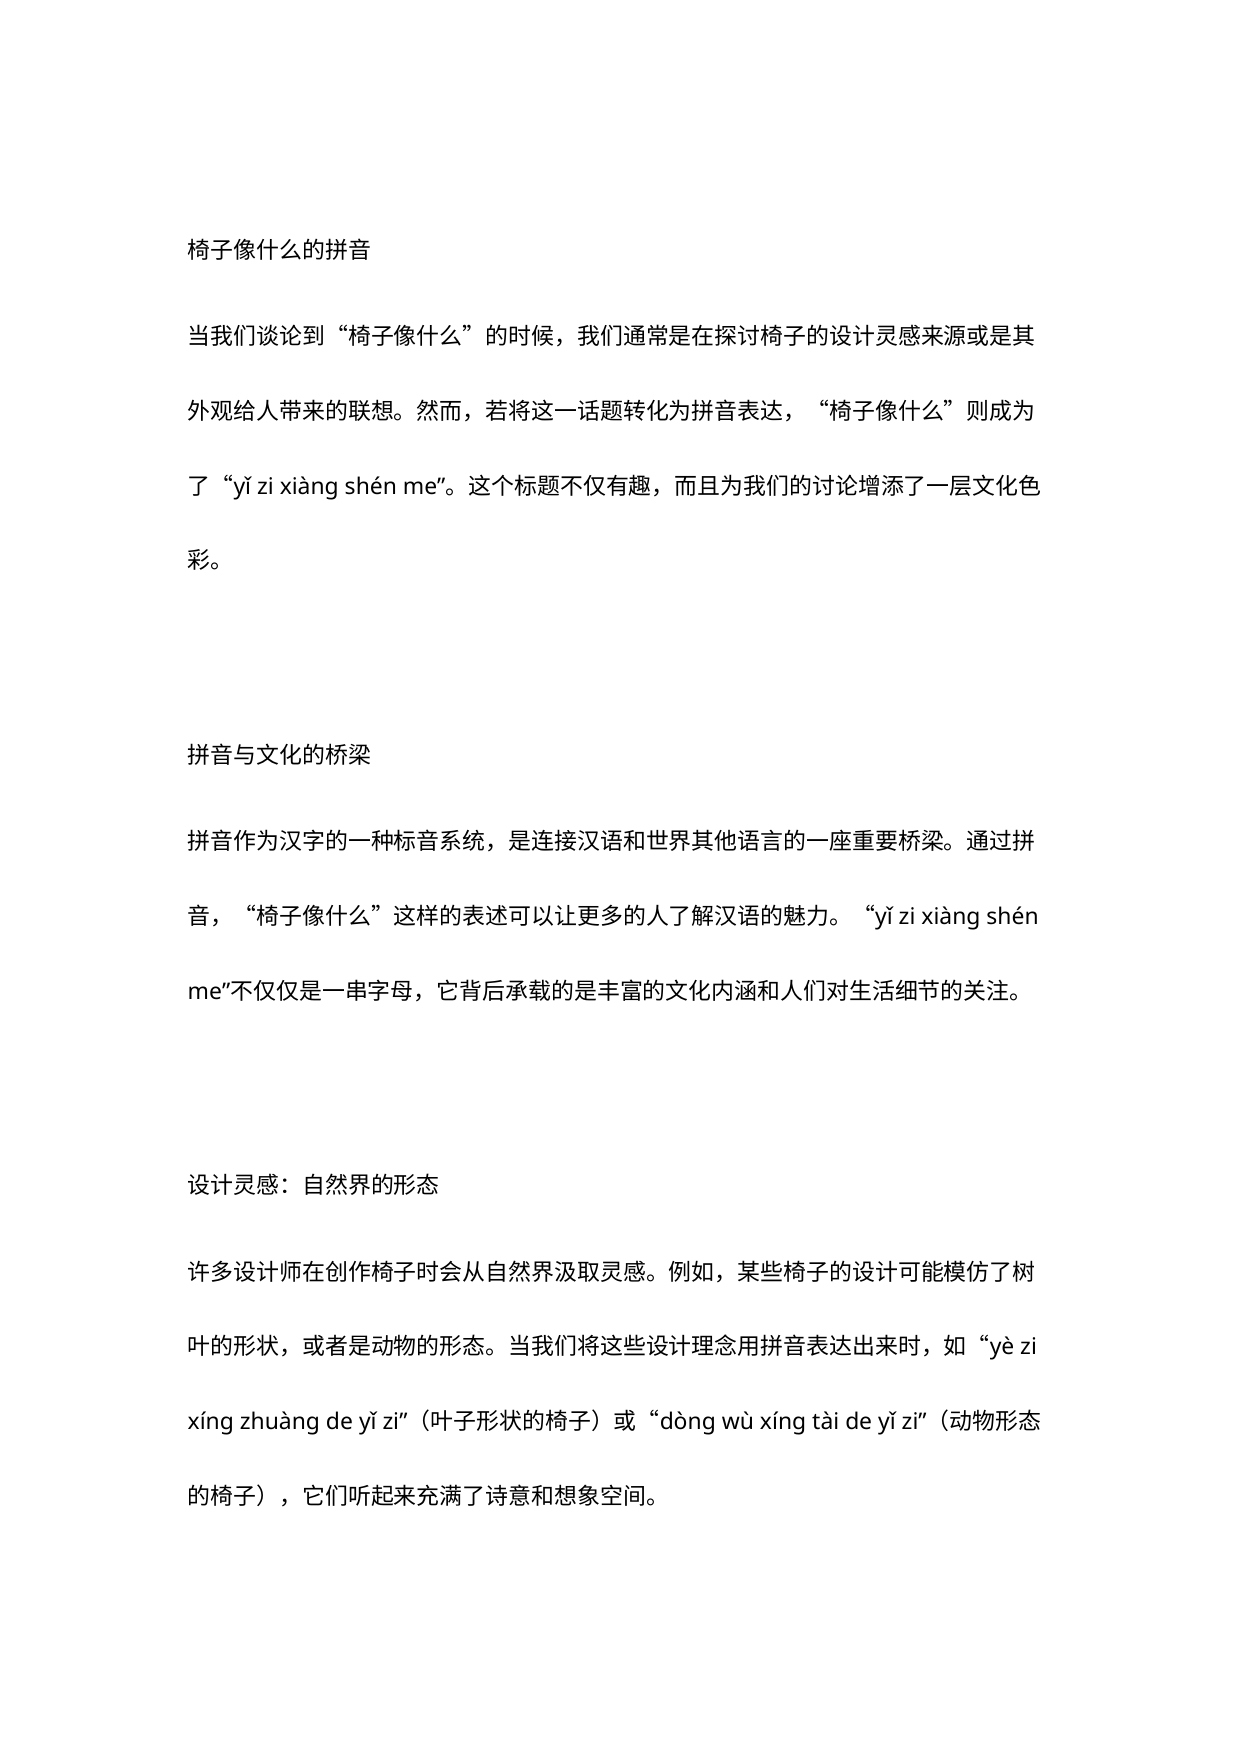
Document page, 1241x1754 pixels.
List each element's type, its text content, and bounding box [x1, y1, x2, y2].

text 椅子像什么的拼音 [187, 216, 1053, 281]
text 当我们谈论到“椅子像什么”的时候，我们通常是在探讨椅子的设计灵感来源或是其外观给人带来的联想。然而，若将这一话题转化为拼音表达，“椅子像什么”则成为了“yǐ zi xiàng shén me”。这个标题不仅有趣，而且为我们的讨论增添了一层文化色彩。 [187, 302, 1053, 591]
text 拼音作为汉字的一种标音系统，是连接汉语和世界其他语言的一座重要桥梁。通过拼音，“椅子像什么”这样的表述可以让更多的人了解汉语的魅力。“yǐ zi xiàng shén me”不仅仅是一串字母，它背后承载的是丰富的文化内涵和人们对生活细节的关注。 [187, 807, 1053, 1022]
text 许多设计师在创作椅子时会从自然界汲取灵感。例如，某些椅子的设计可能模仿了树叶的形状，或者是动物的形态。当我们将这些设计理念用拼音表达出来时，如“yè zi xíng zhuàng de yǐ zi”（叶子形状的椅子）或“dòng wù xíng tài de yǐ zi”（动物形态的椅子），它们听起来充满了诗意和想象空间。 [187, 1238, 1053, 1527]
text 拼音与文化的桥梁 [187, 721, 1053, 786]
text 设计灵感：自然界的形态 [187, 1151, 1053, 1216]
